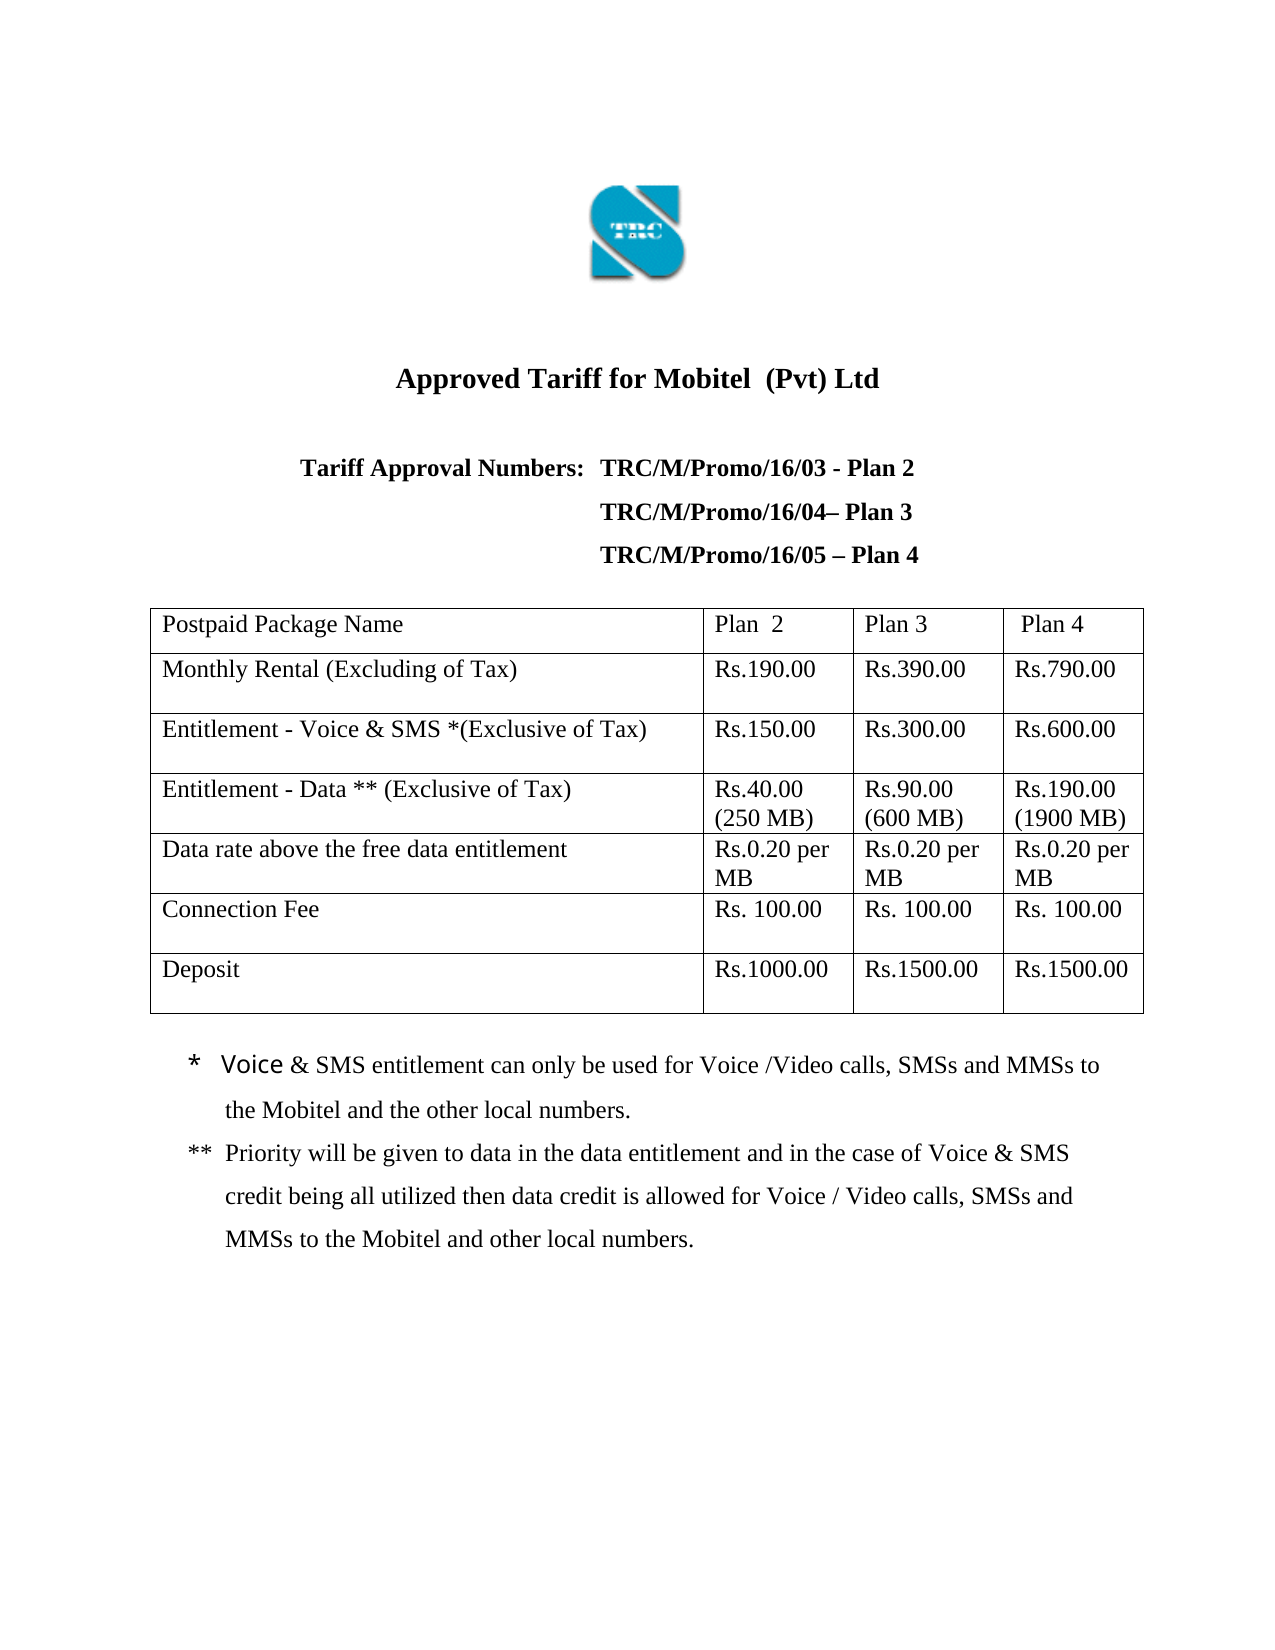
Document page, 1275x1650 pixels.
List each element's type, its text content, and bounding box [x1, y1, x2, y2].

table_header Plan 3 [854, 609, 1003, 653]
table_cell Data rate above the free data entitlement [151, 834, 703, 893]
table_header Postpaid Package Name [151, 609, 703, 653]
table_cell Rs.390.00 [854, 654, 1003, 713]
table_cell Rs.0.20 per MB [854, 834, 1003, 893]
table_cell Rs.300.00 [854, 714, 1003, 773]
picture [588, 170, 687, 295]
list TRC/M/Promo/16/05 – Plan 4 [225, 540, 1125, 568]
table_cell Rs.0.20 per MB [704, 834, 853, 893]
table_cell Rs.150.00 [704, 714, 853, 773]
table_cell Connection Fee [151, 894, 703, 953]
table_cell Monthly Rental (Excluding of Tax) [151, 654, 703, 713]
table_cell Rs.40.00 (250 MB) [704, 774, 853, 833]
table_cell Rs.0.20 per MB [1004, 834, 1143, 893]
table_cell Rs.1500.00 [854, 954, 1003, 1013]
table_cell Entitlement - Data ** (Exclusive of Tax) [151, 774, 703, 833]
table_cell Rs.190.00 (1900 MB) [1004, 774, 1143, 833]
table_cell Rs.190.00 [704, 654, 853, 713]
list Tariff Approval Numbers: TRC/M/Promo/16/03 - Plan 2 [225, 453, 1125, 482]
table_cell Rs.90.00 (600 MB) [854, 774, 1003, 833]
text Approved Tariff for Mobitel (Pvt) Ltd [150, 361, 1125, 395]
table_cell Rs.1500.00 [1004, 954, 1143, 1013]
table_cell Entitlement - Voice & SMS *(Exclusive of Tax) [151, 714, 703, 773]
table_cell Deposit [151, 954, 703, 1013]
subtitle * Voice & SMS entitlement can only be used for Voice /Video calls, SMSs and MMSs to the Mobitel and the other local numbers. [187, 1047, 1125, 1124]
table_cell Rs.790.00 [1004, 654, 1143, 713]
table_cell Rs. 100.00 [854, 894, 1003, 953]
table_cell Rs. 100.00 [1004, 894, 1143, 953]
table_cell Rs.600.00 [1004, 714, 1143, 773]
list TRC/M/Promo/16/04– Plan 3 [225, 497, 1125, 525]
table_cell Rs. 100.00 [704, 894, 853, 953]
table_cell Rs.1000.00 [704, 954, 853, 1013]
table_header Plan 4 [1004, 609, 1143, 653]
table_header Plan 2 [704, 609, 853, 653]
list ** Priority will be given to data in the data entitlement and in the case of Voice & SMS credit being all utilized then data credit is allowed for Voice / Video calls, SMSs and MMSs to the Mobitel and other local numbers. [187, 1138, 1125, 1253]
